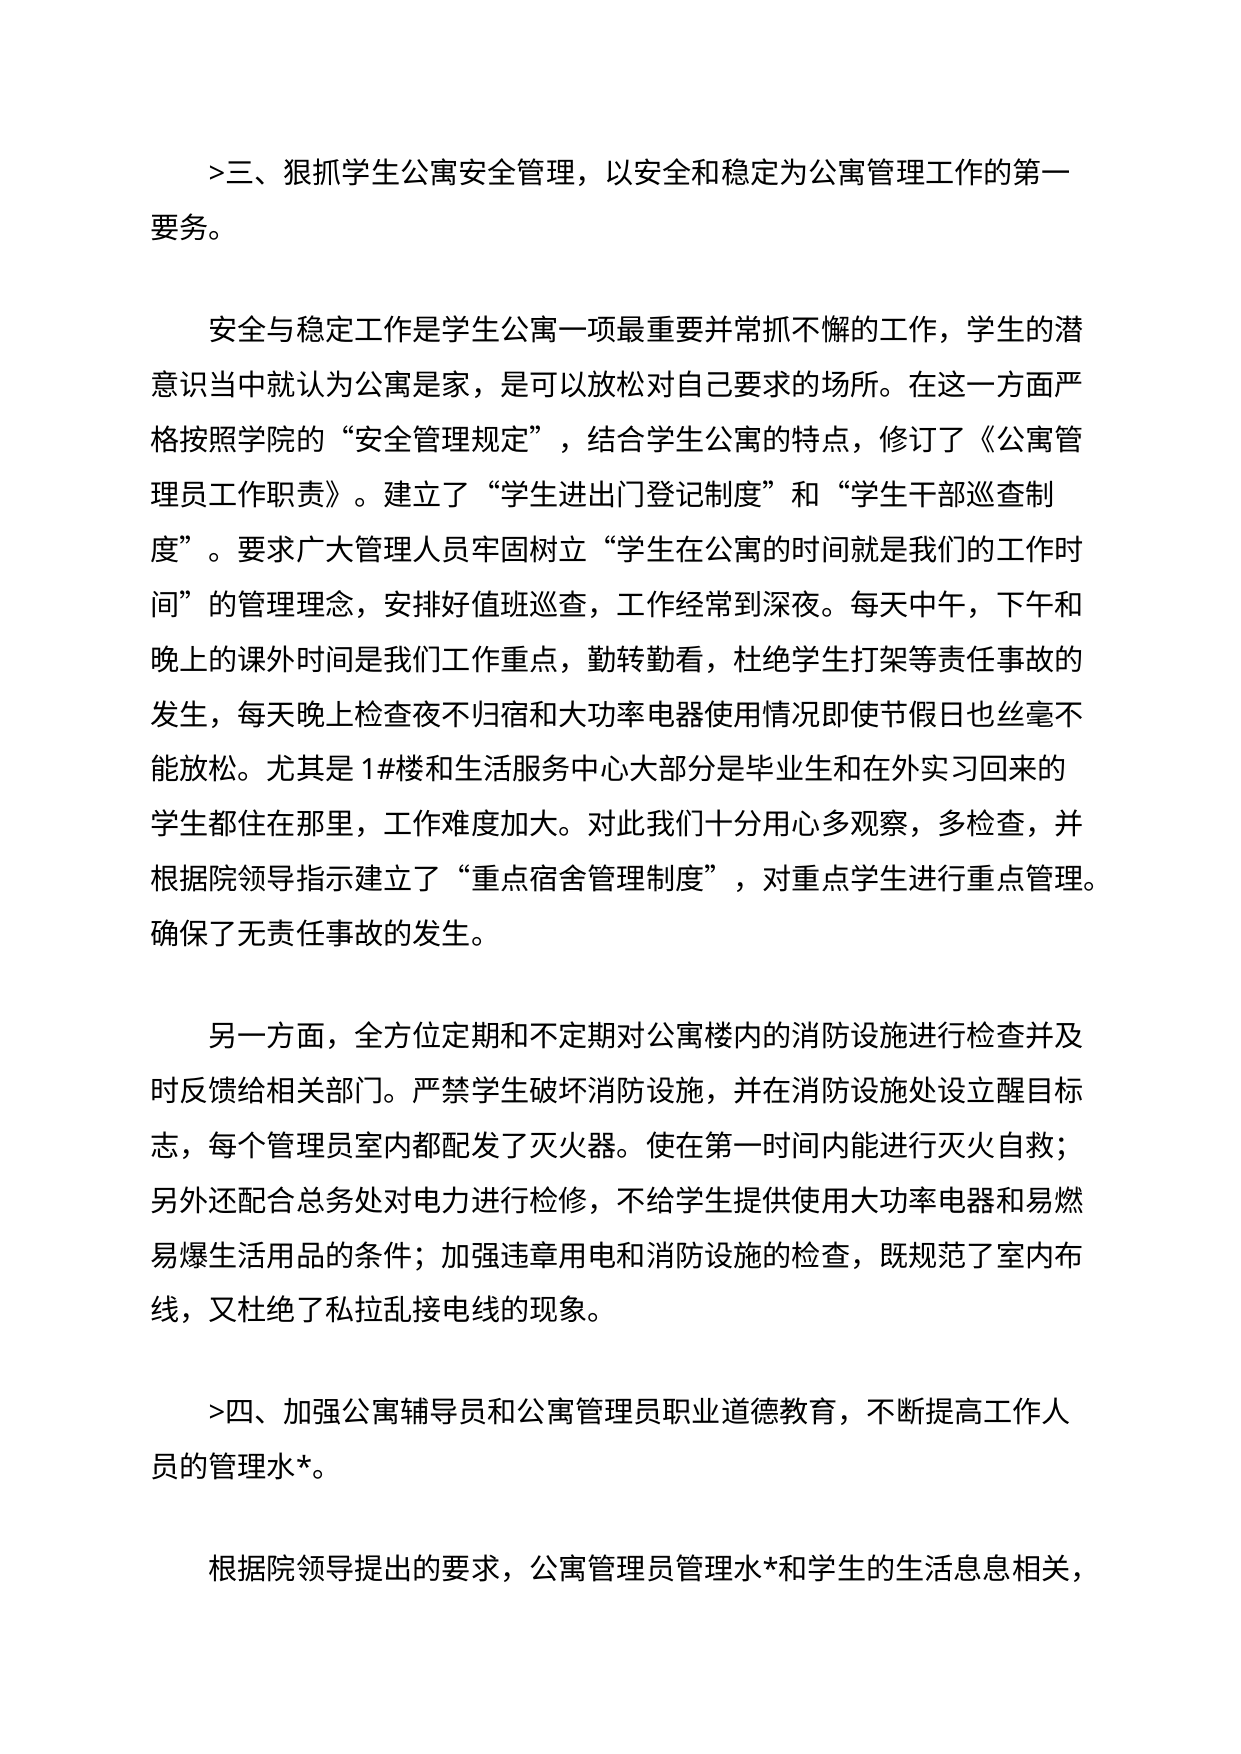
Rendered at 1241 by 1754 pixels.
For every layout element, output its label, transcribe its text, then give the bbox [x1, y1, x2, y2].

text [150, 1546, 1090, 1588]
text 安全与稳定工作是学生公寓一项最重要并常抓不懈的工作，学生的潜意识当中就认为公寓是家，是可以放松对自己要求的场所。在这一方面严格按照学院的“安全管理规定”，结合学生公寓的特点，修订了《公寓管理员工作职责》。建立了“学生进出门登记制度”和“学生干部巡查制度”。要求广大管理人员牢固树立“学生在公寓的时间就是我们的工作时间”的管理理念，安排好值班巡查，工作经常到深夜。每天中午，下午和晚上的课外时间是我们工作重点，勤转勤看，杜绝学生打架等责任事故的发生，每天晚上检查夜不归宿和大功率电器使用情况即使节假日也丝毫不能放松。尤其是1#楼和生活服务中心大部分是毕业生和在外实习回来的学生都住在那里，工作难度加大。对此我们十分用心多观察，多检查，并根据院领导指示建立了“重点宿舍管理制度”，对重点学生进行重点管理。确保了无责任事故的发生。 [150, 307, 1090, 953]
text >三、狠抓学生公寓安全管理，以安全和稳定为公寓管理工作的第一要务。 [150, 150, 1090, 247]
text >四、加强公寓辅导员和公寓管理员职业道德教育，不断提高工作人员的管理水*。 [150, 1389, 1090, 1486]
text 另一方面，全方位定期和不定期对公寓楼内的消防设施进行检查并及时反馈给相关部门。严禁学生破坏消防设施，并在消防设施处设立醒目标志，每个管理员室内都配发了灭火器。使在第一时间内能进行灭火自救；另外还配合总务处对电力进行检修，不给学生提供使用大功率电器和易燃易爆生活用品的条件；加强违章用电和消防设施的检查，既规范了室内布线，又杜绝了私拉乱接电线的现象。 [150, 1012, 1090, 1329]
